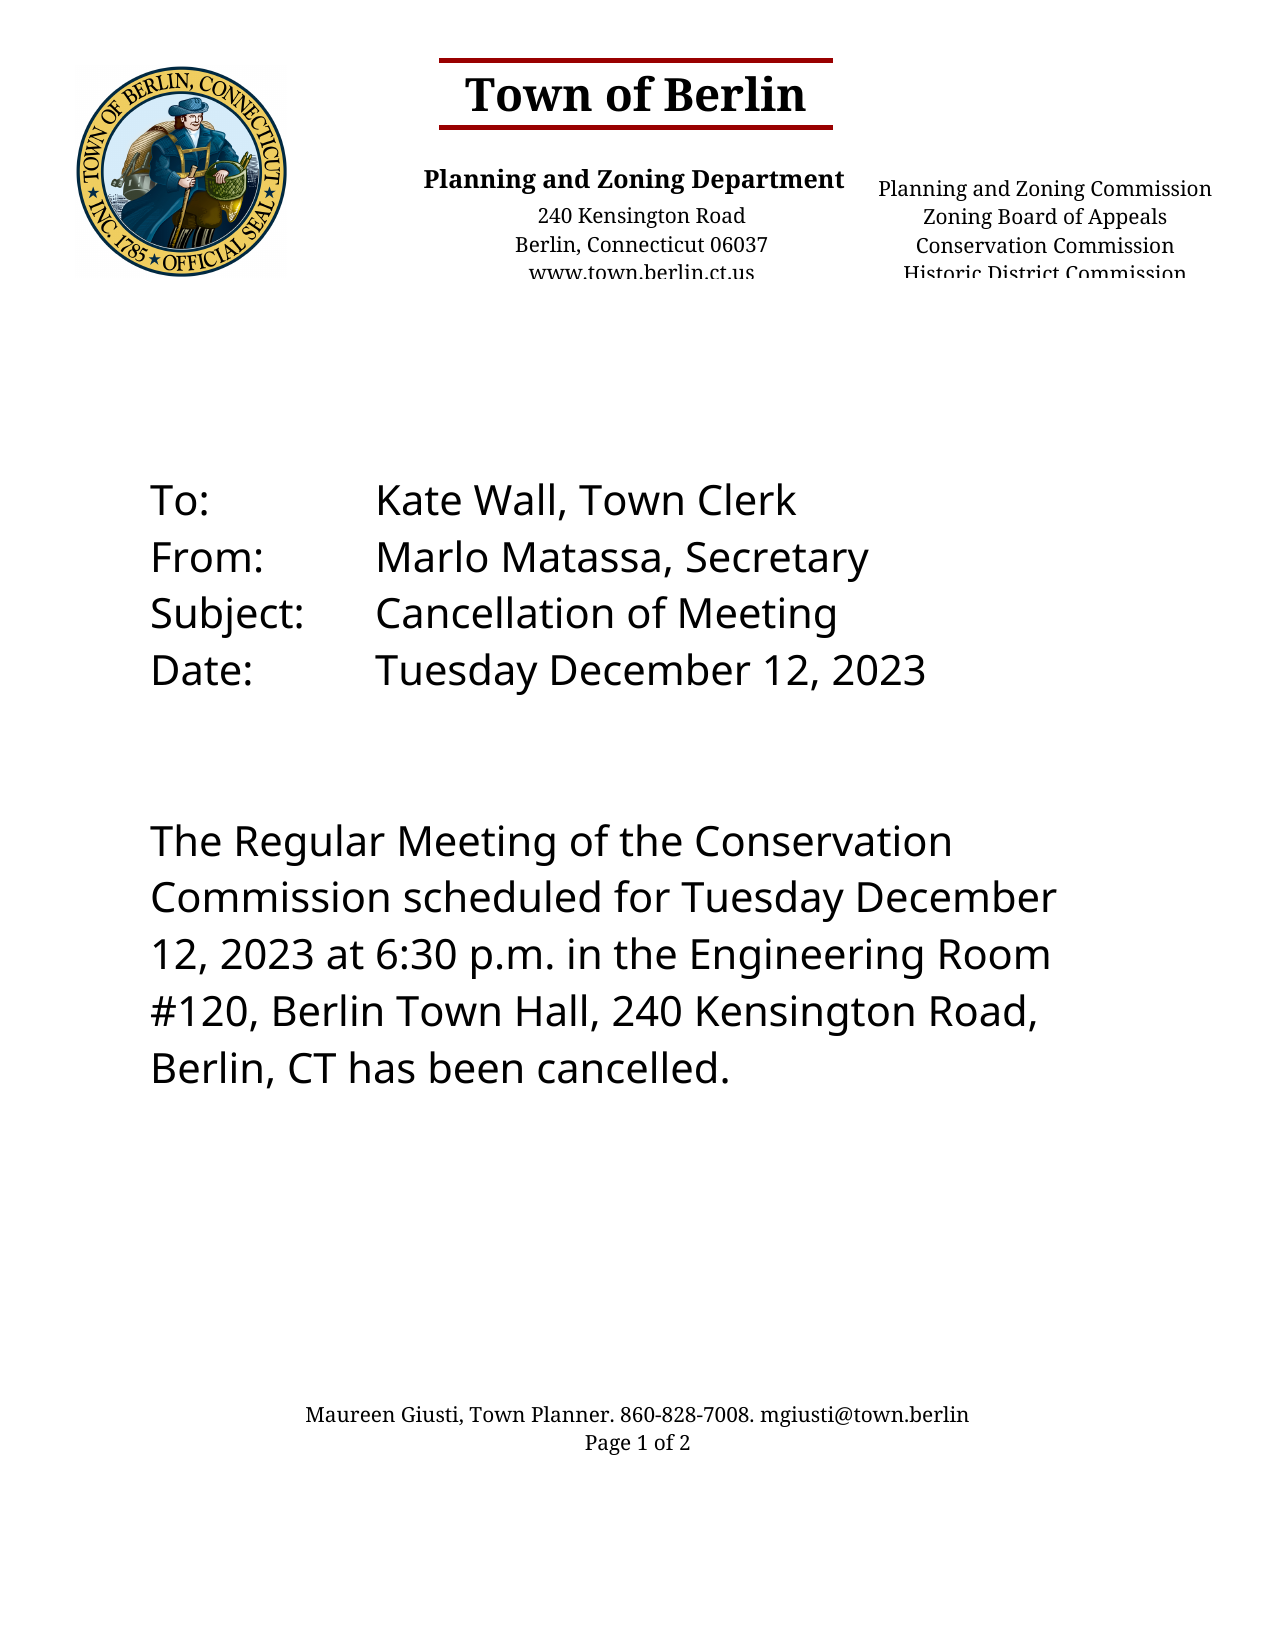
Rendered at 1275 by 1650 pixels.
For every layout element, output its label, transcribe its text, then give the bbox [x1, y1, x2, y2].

text From: Marlo Matassa, Secretary [150, 527, 1125, 584]
text Subject: Cancellation of Meeting [150, 584, 1125, 641]
text Date: Tuesday December 12, 2023 [150, 641, 1125, 698]
text The Regular Meeting of the Conservation Commission scheduled for Tuesday December 12, 2023 at 6:30 p.m. in the Engineering Room #120, Berlin Town Hall, 240 Kensington Road, Berlin, CT has been cancelled. [150, 811, 1125, 1095]
text To: Kate Wall, Town Clerk [150, 471, 1125, 527]
picture [75, 65, 288, 278]
